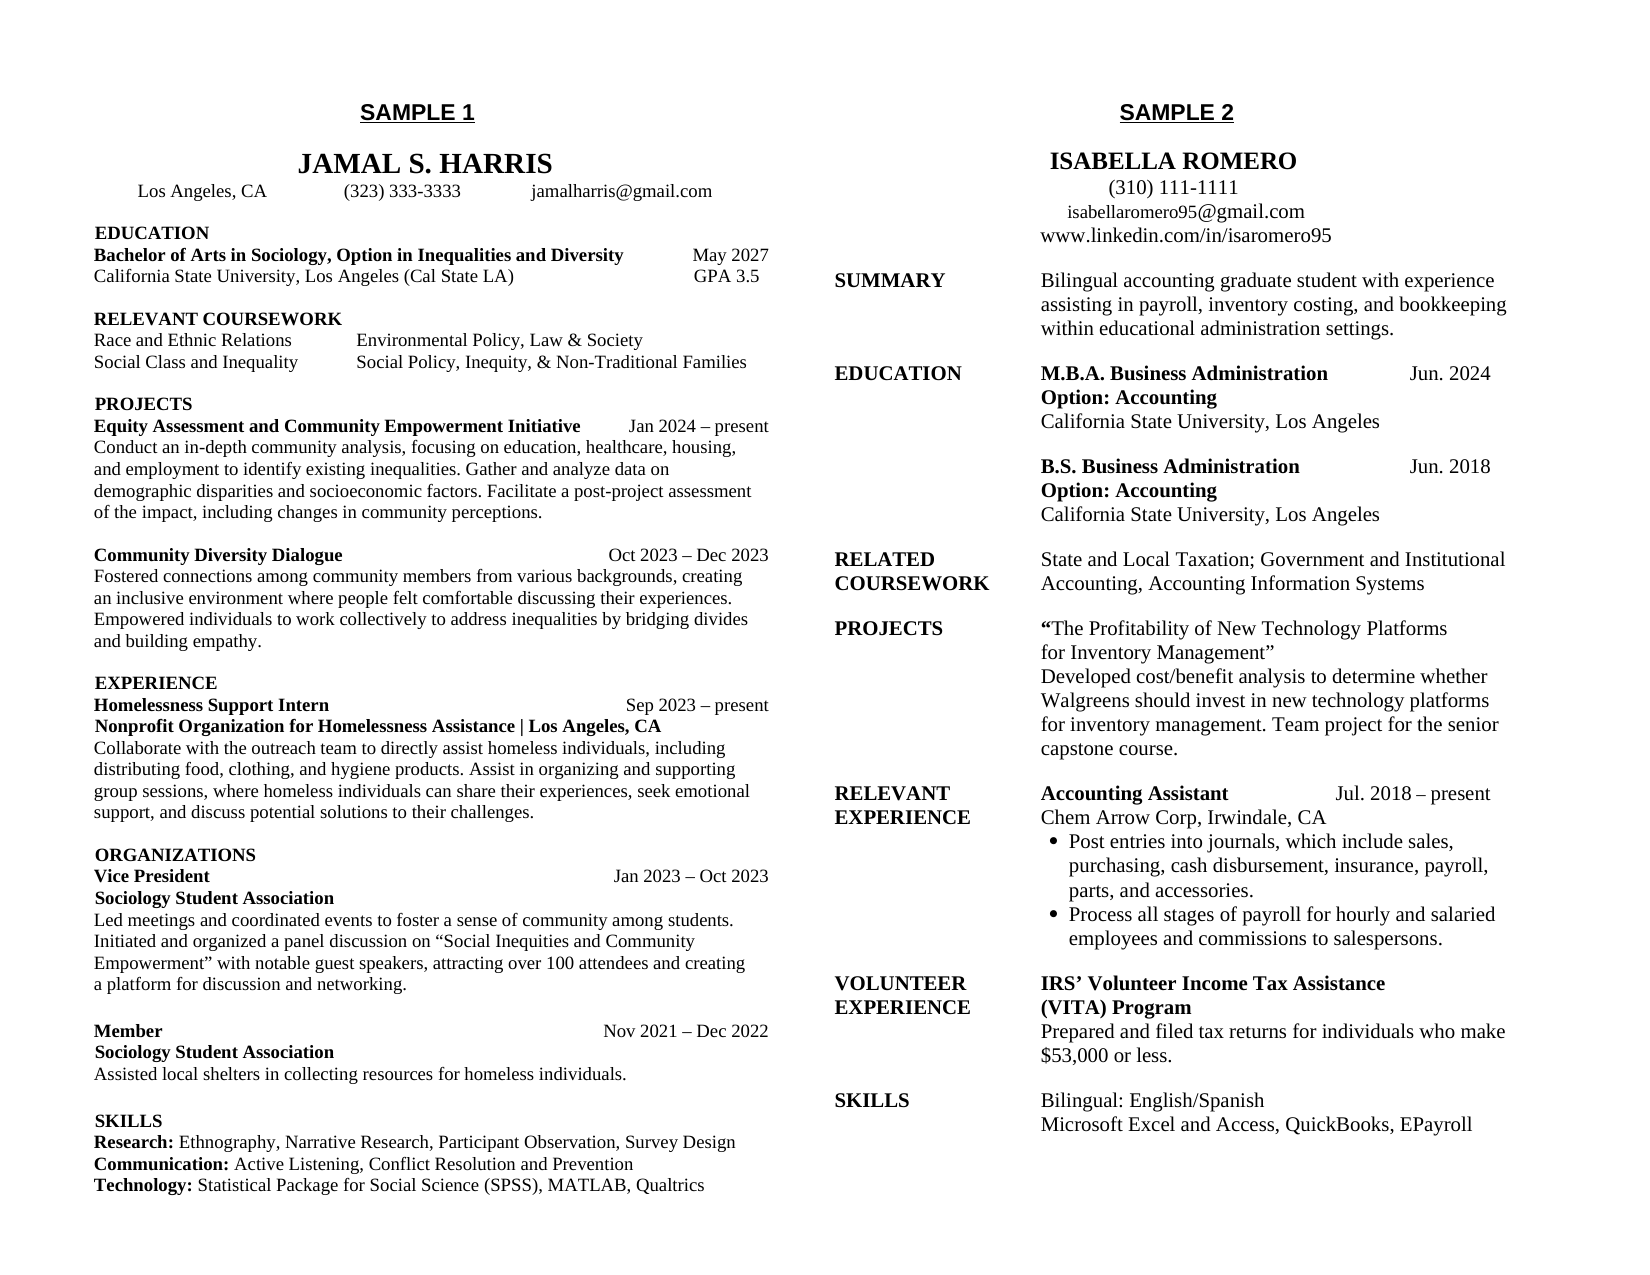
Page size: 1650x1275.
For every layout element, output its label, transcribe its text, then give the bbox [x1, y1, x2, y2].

text SKILLS [94, 1109, 756, 1131]
text (310) 111-1111 [853, 175, 1494, 199]
text SUMMARY Bilingual accounting graduate student with experience assisting in payroll, inventory costing, and bookkeeping within educational administration settings. [834, 268, 1519, 340]
text www.linkedin.com/in/isaromero95 [853, 223, 1519, 247]
text Bachelor of Arts in Sociology, Option in Inequalities and Diversity May 2027 [94, 244, 756, 265]
text Homelessness Support Intern Sep 2023 – present [94, 694, 756, 715]
text California State University, Los Angeles [797, 502, 1519, 526]
text Sociology Student Association [94, 887, 756, 908]
text SAMPLE 1 [75, 99, 759, 125]
text Collaborate with the outreach team to directly assist homeless individuals, including distributing food, clothing, and hygiene products. Assist in organizing and supporting group sessions, where homeless individuals can share their experiences, seek emotional support, and discuss potential solutions to their challenges. [94, 737, 756, 823]
text EXPERIENCE [94, 672, 756, 694]
text Technology: Statistical Package for Social Science (SPSS), MATLAB, Qualtrics [94, 1174, 756, 1196]
text Microsoft Excel and Access, QuickBooks, EPayroll [834, 1112, 1519, 1136]
text JAMAL S. HARRIS [94, 146, 756, 180]
text PROJECTS “The Profitability of New Technology Platforms for Inventory Management” [834, 616, 1519, 664]
text B.S. Business Administration Jun. 2018 [834, 454, 1519, 478]
text EXPERIENCE (VITA) Program [834, 994, 1519, 1019]
text Led meetings and coordinated events to foster a sense of community among students. Initiated and organized a panel discussion on “Social Inequities and Community Empowerment” with notable guest speakers, attracting over 100 attendees and creating a platform for discussion and networking. [94, 908, 756, 995]
text EDUCATION M.B.A. Business Administration Jun. 2024 [834, 361, 1519, 385]
text Research: Ethnography, Narrative Research, Participant Observation, Survey Design [94, 1131, 756, 1153]
text RELATED State and Local Taxation; Government and Institutional [834, 547, 1519, 571]
text COURSEWORK Accounting, Accounting Information Systems [834, 571, 1519, 595]
list Process all stages of payroll for hourly and salaried employees and commissions to salespersons. [1050, 902, 1519, 950]
text Community Diversity Dialogue Oct 2023 – Dec 2023 [94, 543, 756, 565]
text PROJECTS [94, 393, 756, 415]
text California State University, Los Angeles (Cal State LA) GPA 3.5 [94, 265, 756, 287]
text Race and Ethnic Relations Environmental Policy, Law & Society [94, 329, 756, 351]
text Vice President Jan 2023 – Oct 2023 [94, 865, 756, 887]
text EXPERIENCE Chem Arrow Corp, Irwindale, CA [834, 805, 1519, 829]
text Equity Assessment and Community Empowerment Initiative Jan 2024 – present [94, 415, 756, 436]
text VOLUNTEER IRS’ Volunteer Income Tax Assistance [834, 971, 1519, 994]
text Member Nov 2021 – Dec 2022 [94, 1020, 756, 1041]
text Sociology Student Association [94, 1041, 756, 1063]
text Option: Accounting [797, 385, 1493, 409]
text ISABELLA ROMERO [853, 146, 1494, 175]
text Developed cost/benefit analysis to determine whether Walgreens should invest in new technology platforms for inventory management. Team project for the senior capstone course. [834, 664, 1519, 760]
text RELEVANT COURSEWORK [94, 308, 756, 329]
text Los Angeles, CA (323) 333-3333 jamalharris@gmail.com [94, 180, 756, 201]
text SAMPLE 2 [834, 99, 1519, 125]
text Option: Accounting [797, 478, 1493, 502]
text Social Class and Inequality Social Policy, Inequity, & Non-Traditional Families [94, 351, 756, 372]
text Fostered connections among community members from various backgrounds, creating an inclusive environment where people felt comfortable discussing their experiences. Empowered individuals to work collectively to address inequalities by bridging divides and building empathy. [94, 565, 756, 651]
text Assisted local shelters in collecting resources for homeless individuals. [94, 1063, 756, 1084]
text Nonprofit Organization for Homelessness Assistance | Los Angeles, CA [94, 715, 756, 737]
text RELEVANT Accounting Assistant Jul. 2018 – present [834, 781, 1519, 805]
text California State University, Los Angeles [797, 409, 1519, 433]
text EDUCATION [94, 222, 756, 244]
text Conduct an in-depth community analysis, focusing on education, healthcare, housing, and employment to identify existing inequalities. Gather and analyze data on demographic disparities and socioeconomic factors. Facilitate a post-project assessment of the impact, including changes in community perceptions. [94, 436, 756, 523]
text isabellaromero95@gmail.com [853, 199, 1519, 223]
list Post entries into journals, which include sales, purchasing, cash disbursement, insurance, payroll, parts, and accessories. [1050, 829, 1519, 902]
text Communication: Active Listening, Conflict Resolution and Prevention [94, 1153, 756, 1174]
text ORGANIZATIONS [94, 844, 756, 865]
text SKILLS Bilingual: English/Spanish [834, 1088, 1519, 1112]
text Prepared and filed tax returns for individuals who make $53,000 or less. [834, 1019, 1519, 1067]
